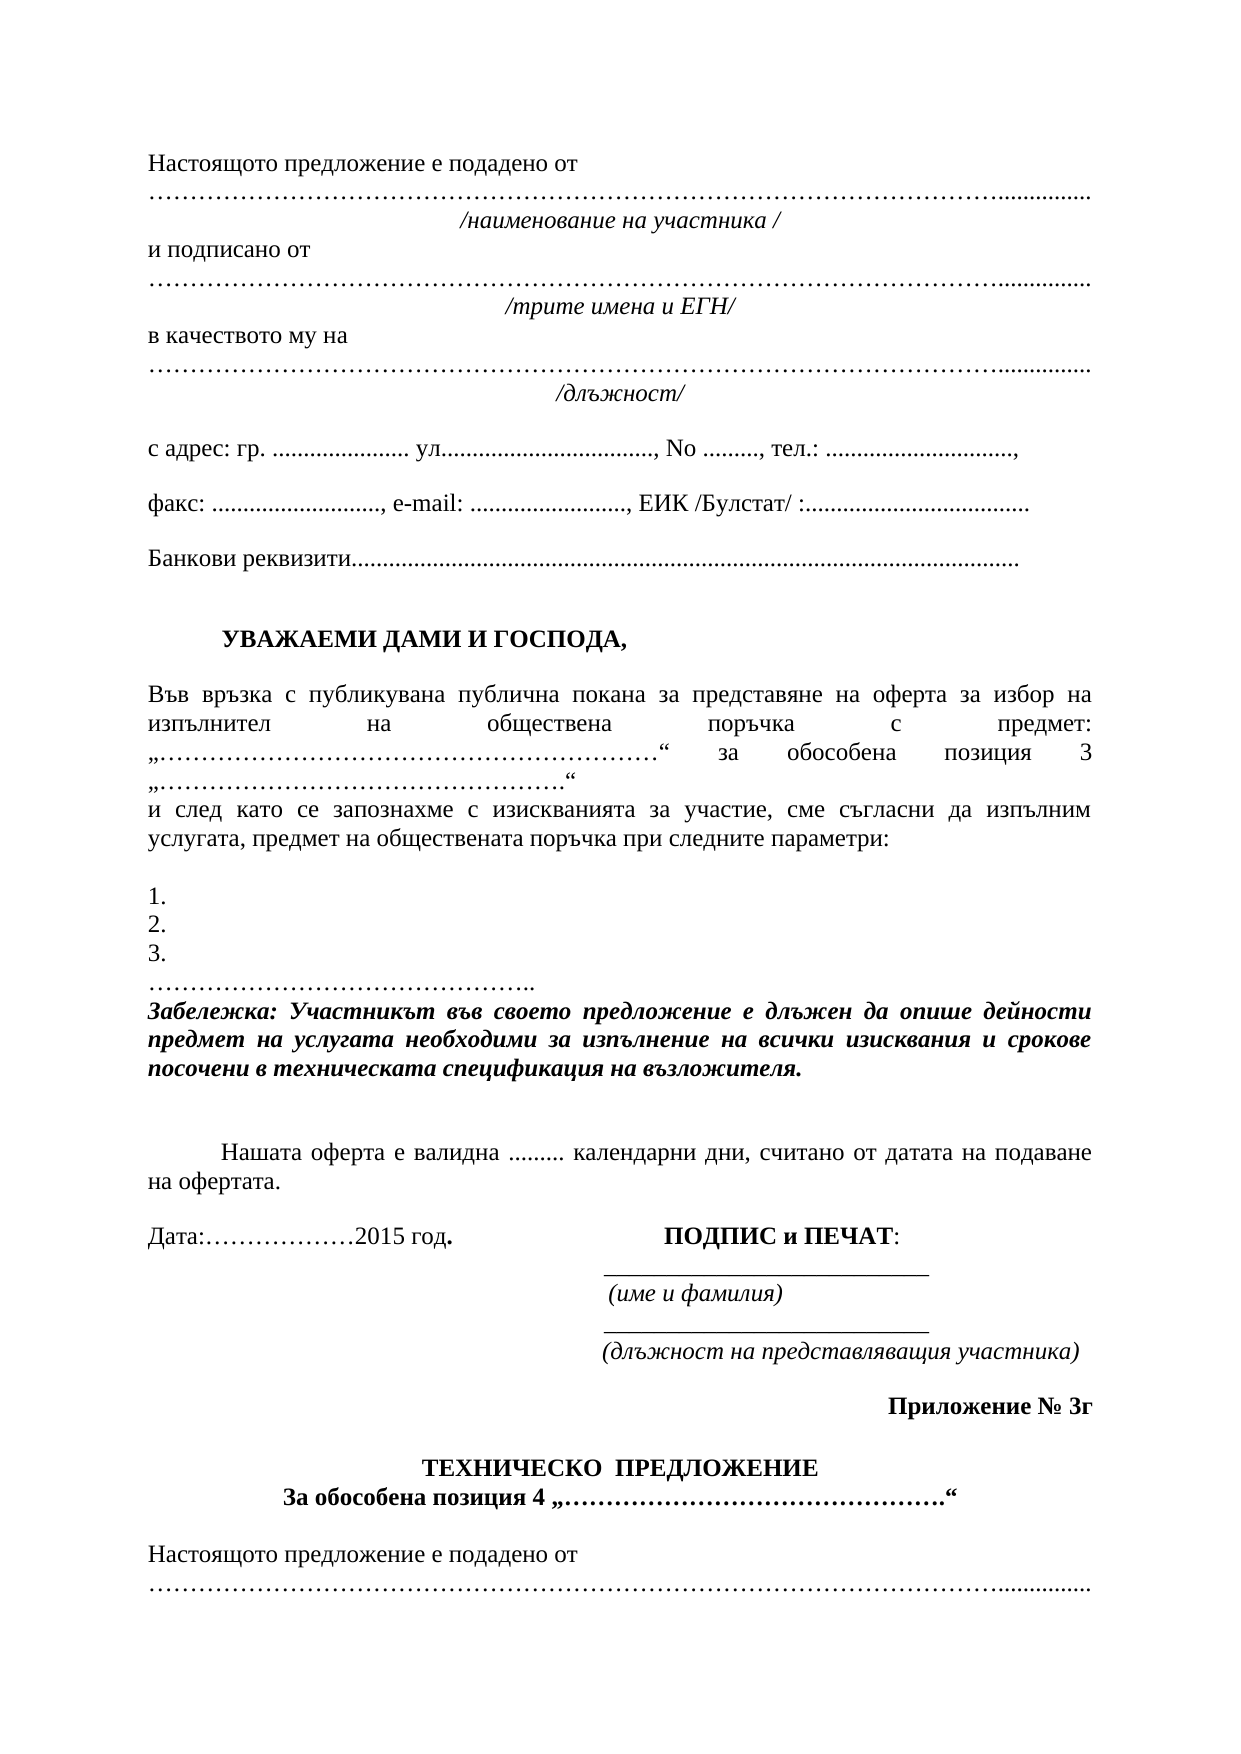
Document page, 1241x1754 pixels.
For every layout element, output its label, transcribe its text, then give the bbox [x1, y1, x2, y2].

text Настоящото предложение е подадено от [148, 1539, 1093, 1568]
text …………………………………………………………………………………………............... [148, 349, 1093, 378]
text Нашата оферта е валидна ......... календарни дни, считано от датата на подаване на офертата. [148, 1137, 1093, 1194]
text Настоящото предложение е подадено от [148, 148, 1093, 176]
text __________________________ [368, 1307, 1093, 1336]
text …………………………………………………………………………………………............... [148, 176, 1093, 205]
text Дата:………………2015 год. ПОДПИС и ПЕЧАТ: [148, 1221, 1093, 1250]
text 3. [148, 938, 1093, 967]
text с адрес: гр. ...................... ул.................................., No ........., тел.: .............................., [148, 433, 1093, 461]
text ……………………………………….. [148, 967, 1093, 996]
text и след като се запознахме с изискванията за участие, сме съгласни да изпълним услугата, предмет на обществената поръчка при следните параметри: [148, 794, 1093, 852]
text /наименование на участника / [148, 205, 1093, 234]
text (длъжност на представляващия участника) [516, 1336, 1093, 1365]
text Във връзка с публикувана публична покана за представяне на оферта за избор на изпълнител на обществена поръчка с предмет: „……………………………………………………“ за обособена позиция 3 „………………………………………….“ [148, 679, 1093, 794]
text Банкови реквизити........................................................................................................... [148, 543, 1093, 572]
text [148, 1568, 1093, 1597]
text /трите имена и ЕГН/ [148, 291, 1093, 320]
text 1. [148, 881, 1093, 909]
text факс: ..........................., e-mail: ........................., ЕИК /Булстат/ :.................................... [148, 488, 1093, 517]
text в качеството му на [148, 320, 1093, 349]
text __________________________ [368, 1250, 1093, 1278]
text (име и фамилия) [516, 1278, 1093, 1307]
text Приложение № 3г [148, 1391, 1093, 1420]
text Забележка: Участникът във своето предложение е длъжен да опише дейности предмет на услугата необходими за изпълнение на всички изисквания и срокове посочени в техническата спецификация на възложителя. [148, 996, 1093, 1082]
text 2. [148, 909, 1093, 938]
text и подписано от [148, 234, 1093, 263]
text УВАЖАЕМИ ДАМИ И ГОСПОДА, [148, 624, 1093, 653]
text …………………………………………………………………………………………............... [148, 263, 1093, 291]
text /длъжност/ [148, 378, 1093, 406]
text ТЕХНИЧЕСКО ПРЕДЛОЖЕНИЕ [148, 1453, 1093, 1482]
text За обособена позиция 4 „……………………………………….“ [148, 1482, 1093, 1510]
